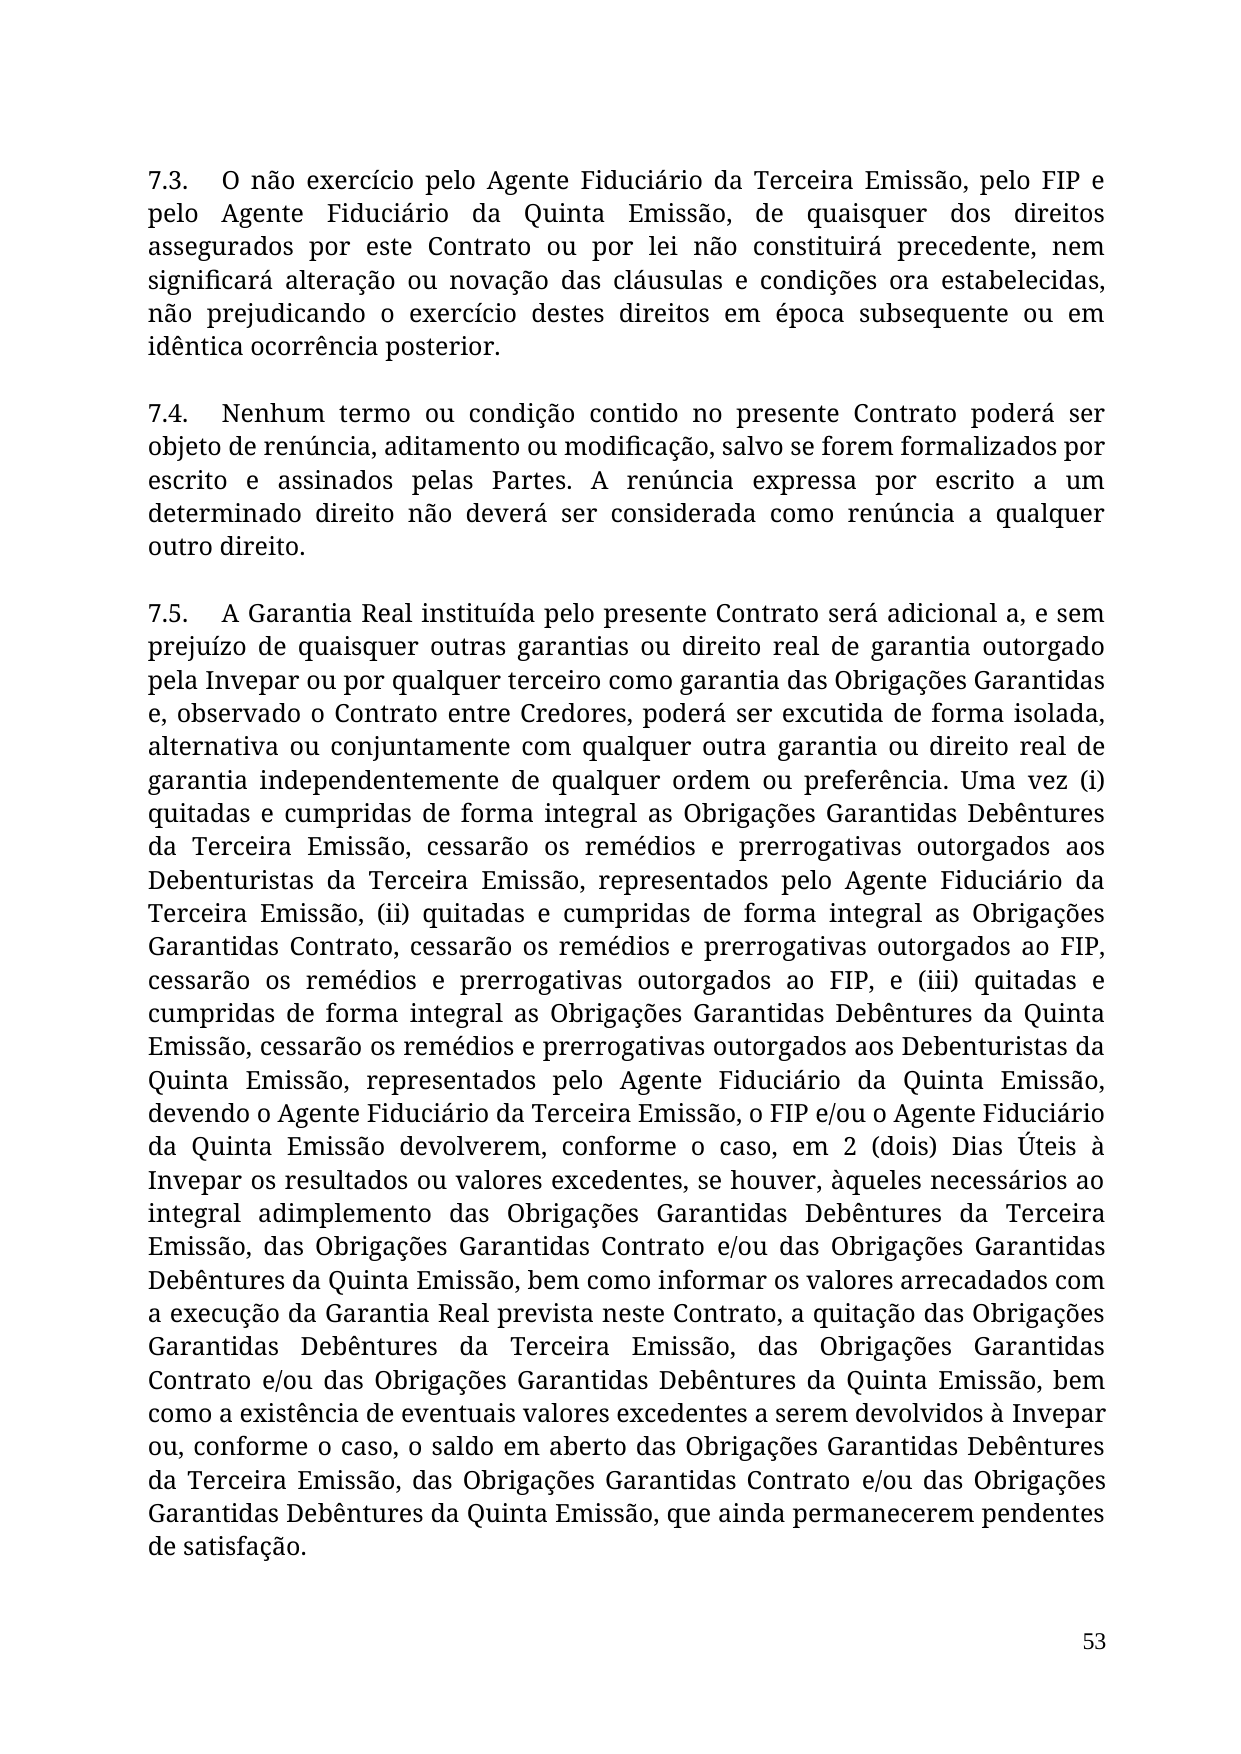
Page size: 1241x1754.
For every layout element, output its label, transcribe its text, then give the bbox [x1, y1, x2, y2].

list O não exercício pelo Agente Fiduciário da Terceira Emissão, pelo FIP e pelo Agente Fiduciário da Quinta Emissão, de quaisquer dos direitos assegurados por este Contrato ou por lei não constituirá precedente, nem significará alteração ou novação das cláusulas e condições ora estabelecidas, não prejudicando o exercício destes direitos em época subsequente ou em idêntica ocorrência posterior. [148, 162, 1106, 362]
list A Garantia Real instituída pelo presente Contrato será adicional a, e sem prejuízo de quaisquer outras garantias ou direito real de garantia outorgado pela Invepar ou por qualquer terceiro como garantia das Obrigações Garantidas e, observado o Contrato entre Credores, poderá ser excutida de forma isolada, alternativa ou conjuntamente com qualquer outra garantia ou direito real de garantia independentemente de qualquer ordem ou preferência. Uma vez (i) quitadas e cumpridas de forma integral as Obrigações Garantidas Debêntures da Terceira Emissão, cessarão os remédios e prerrogativas outorgados aos Debenturistas da Terceira Emissão, representados pelo Agente Fiduciário da Terceira Emissão, (ii) quitadas e cumpridas de forma integral as Obrigações Garantidas Contrato, cessarão os remédios e prerrogativas outorgados ao FIP, cessarão os remédios e prerrogativas outorgados ao FIP, e (iii) quitadas e cumpridas de forma integral as Obrigações Garantidas Debêntures da Quinta Emissão, cessarão os remédios e prerrogativas outorgados aos Debenturistas da Quinta Emissão, representados pelo Agente Fiduciário da Quinta Emissão, devendo o Agente Fiduciário da Terceira Emissão, o FIP e/ou o Agente Fiduciário da Quinta Emissão devolverem, conforme o caso, em 2 (dois) Dias Úteis à Invepar os resultados ou valores excedentes, se houver, àqueles necessários ao integral adimplemento das Obrigações Garantidas Debêntures da Terceira Emissão, das Obrigações Garantidas Contrato e/ou das Obrigações Garantidas Debêntures da Quinta Emissão, bem como informar os valores arrecadados com a execução da Garantia Real prevista neste Contrato, a quitação das Obrigações Garantidas Debêntures da Terceira Emissão, das Obrigações Garantidas Contrato e/ou das Obrigações Garantidas Debêntures da Quinta Emissão, bem como a existência de eventuais valores excedentes a serem devolvidos à Invepar ou, conforme o caso, o saldo em aberto das Obrigações Garantidas Debêntures da Terceira Emissão, das Obrigações Garantidas Contrato e/ou das Obrigações Garantidas Debêntures da Quinta Emissão, que ainda permanecerem pendentes de satisfação. [148, 596, 1106, 1562]
list Nenhum termo ou condição contido no presente Contrato poderá ser objeto de renúncia, aditamento ou modificação, salvo se forem formalizados por escrito e assinados pelas Partes. A renúncia expressa por escrito a um determinado direito não deverá ser considerada como renúncia a qualquer outro direito. [148, 396, 1106, 562]
